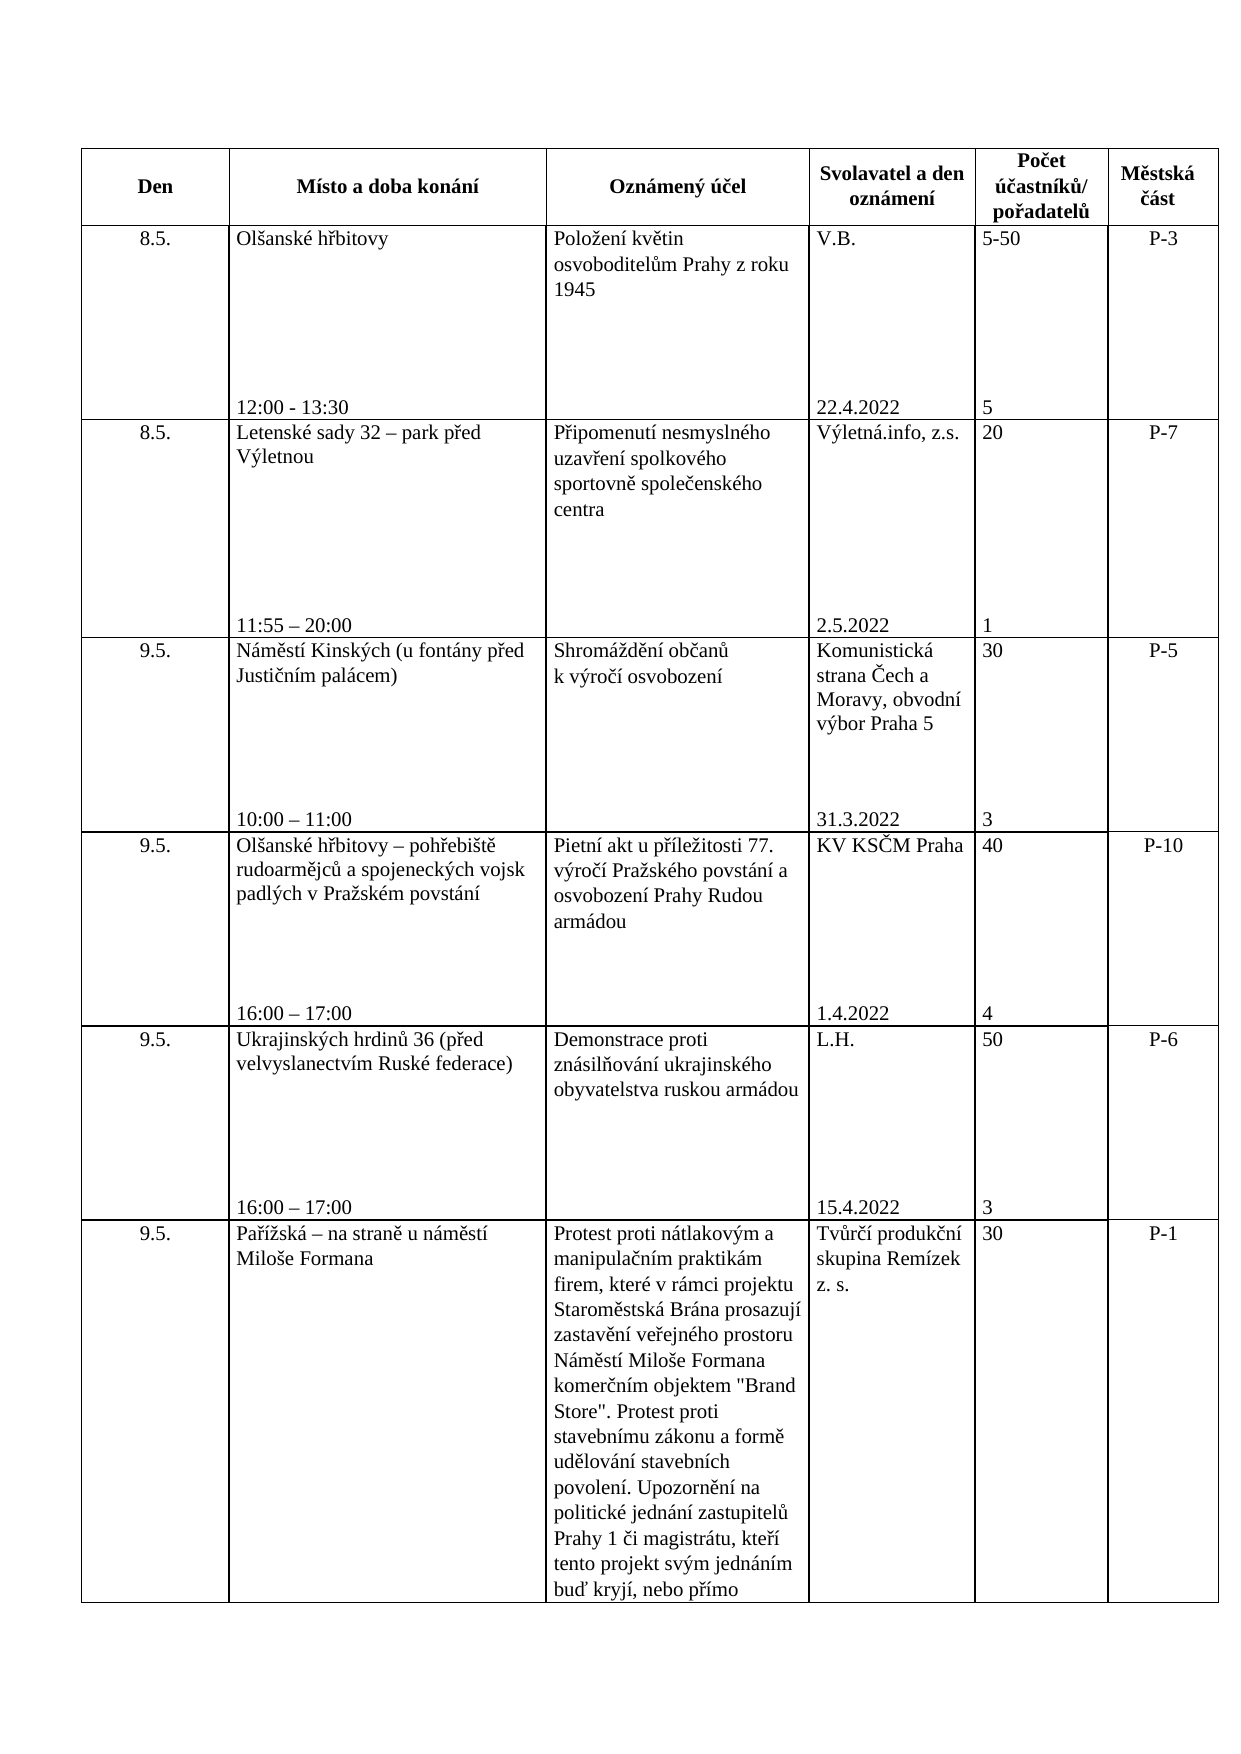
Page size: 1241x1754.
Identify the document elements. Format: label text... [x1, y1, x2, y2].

table_cell P-7 [1109, 420, 1218, 637]
table_header Oznámený účel [547, 149, 809, 225]
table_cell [547, 1221, 808, 1602]
table_cell Olšanské hřbitovy – pohřebiště rudoarmějců a spojeneckých vojsk padlých v Pražském povstání 16:00 – 17:00 [230, 833, 545, 1025]
table_cell Shromáždění občanů k výročí osvobození [547, 638, 808, 831]
table_cell 9.5. [82, 833, 228, 1025]
table_cell 8.5. [82, 226, 228, 419]
table_cell Připomenutí nesmyslného uzavření spolkového sportovně společenského centra [547, 420, 808, 637]
table_cell L.H. 15.4.2022 [810, 1027, 974, 1219]
table_cell 9.5. [82, 1221, 228, 1602]
table_cell P-6 [1109, 1026, 1218, 1219]
table_cell P-3 [1109, 226, 1218, 419]
table_cell Výletná.info, z.s. 2.5.2022 [810, 420, 974, 637]
table_header Místo a doba konání [230, 149, 546, 225]
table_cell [810, 1221, 974, 1602]
table_cell Ukrajinských hrdinů 36 (před velvyslanectvím Ruské federace) 16:00 – 17:00 [230, 1027, 545, 1219]
table_cell P-1 [1109, 1220, 1218, 1602]
table_cell Olšanské hřbitovy 12:00 - 13:30 [230, 226, 545, 419]
table_cell Letenské sady 32 – park před Výletnou 11:55 – 20:00 [230, 420, 545, 637]
table_cell Položení květin osvoboditelům Prahy z roku 1945 [547, 226, 808, 419]
table_cell Komunistická strana Čech a Moravy, obvodní výbor Praha 5 31.3.2022 [810, 638, 974, 831]
table_cell 5-50 5 [976, 226, 1107, 419]
table_cell Pietní akt u příležitosti 77. výročí Pražského povstání a osvobození Prahy Rudou armádou [547, 833, 808, 1025]
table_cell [230, 1221, 545, 1602]
table_cell Náměstí Kinských (u fontány před Justičním palácem) 10:00 – 11:00 [230, 638, 545, 831]
table_header Den [82, 149, 229, 225]
table_cell 50 3 [976, 1027, 1107, 1219]
table_header Městská část [1109, 149, 1218, 225]
table_cell Demonstrace proti znásilňování ukrajinského obyvatelstva ruskou armádou [547, 1027, 808, 1219]
table_header Počet účastníků/ pořadatelů [976, 149, 1108, 225]
table_cell 9.5. [82, 638, 228, 831]
table_cell 9.5. [82, 1027, 228, 1219]
table_cell P-5 [1109, 638, 1218, 831]
table_cell V.B. 22.4.2022 [810, 226, 974, 419]
table_cell 8.5. [82, 420, 228, 637]
table_cell 40 4 [976, 833, 1107, 1025]
table_cell 30 3 [976, 638, 1107, 831]
table_cell 20 1 [976, 420, 1107, 637]
table_cell P-10 [1109, 832, 1218, 1025]
table_header Svolavatel a den oznámení [810, 149, 975, 225]
table_cell KV KSČM Praha 1.4.2022 [810, 833, 974, 1025]
table_cell 30 1 [976, 1221, 1107, 1602]
